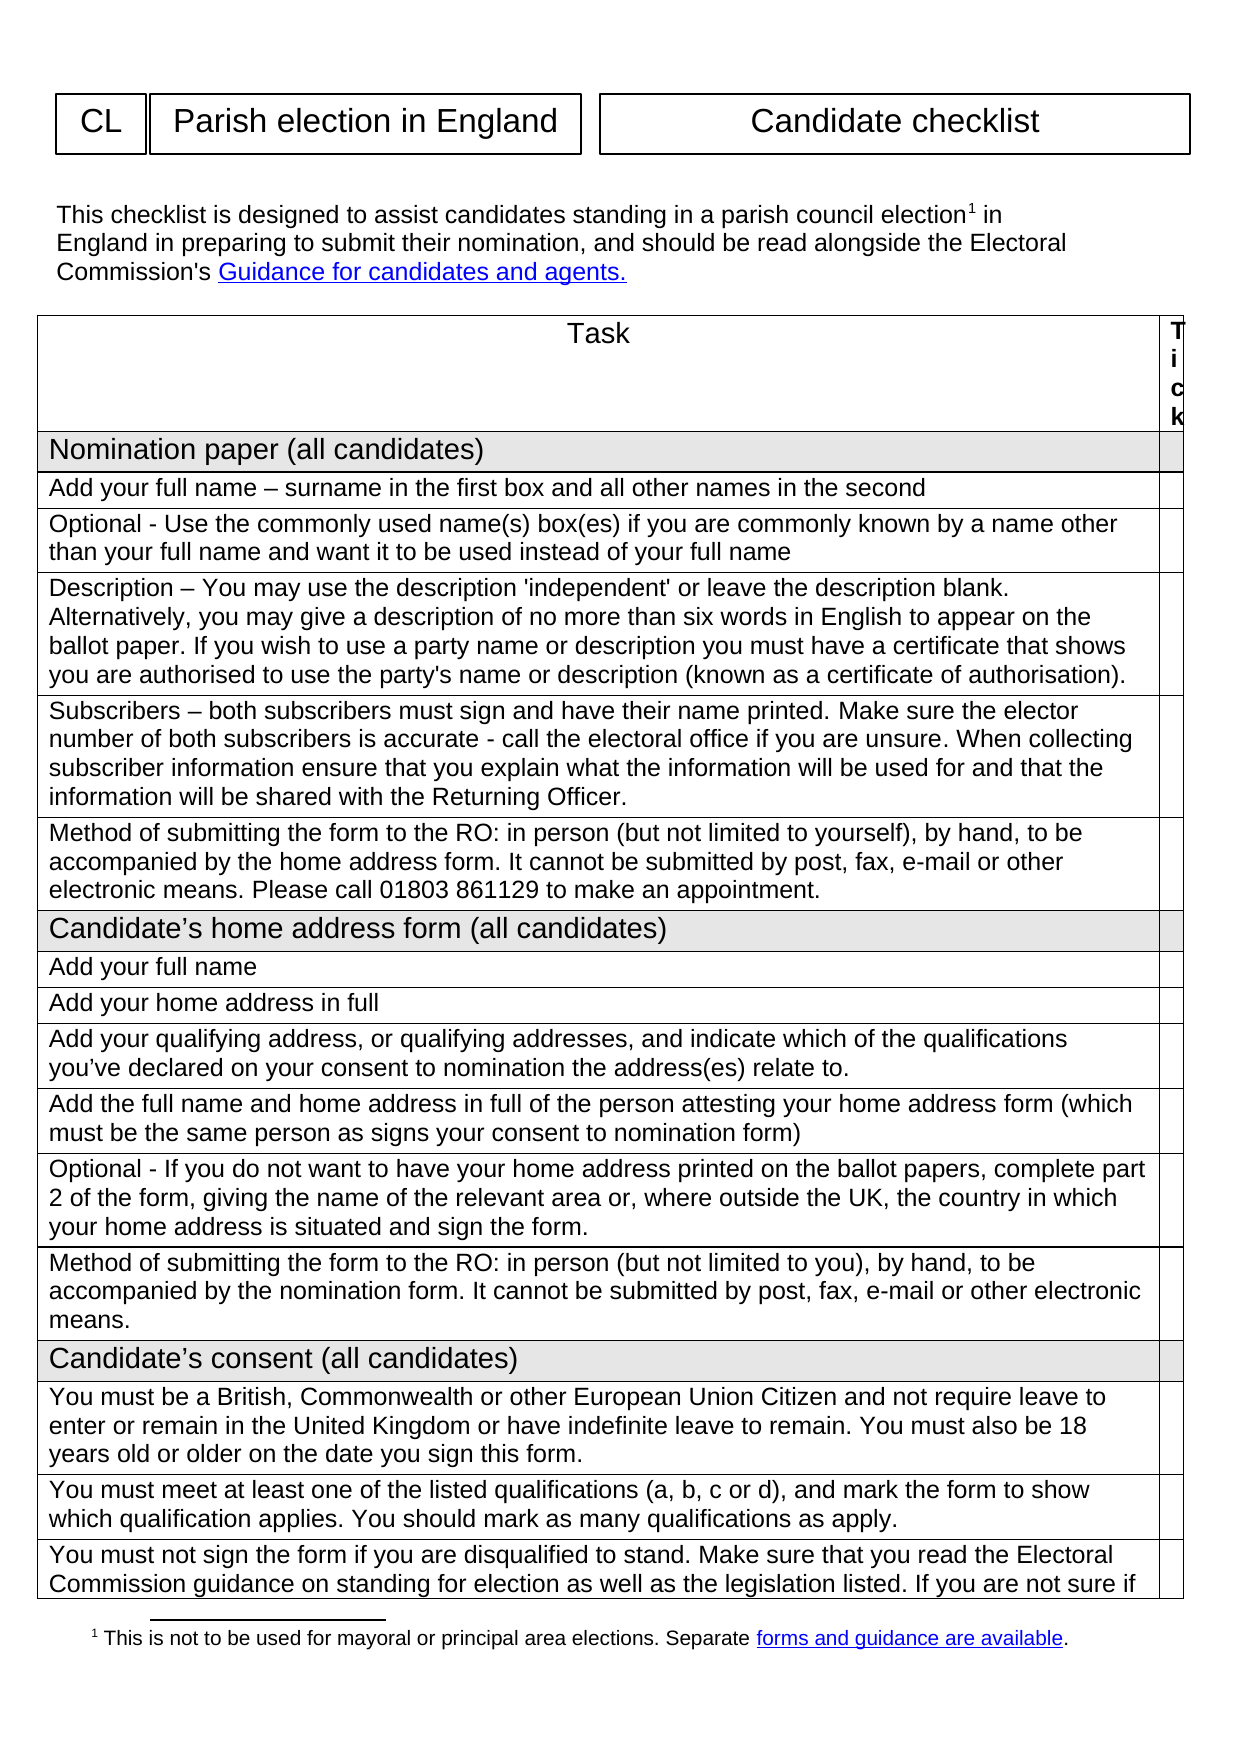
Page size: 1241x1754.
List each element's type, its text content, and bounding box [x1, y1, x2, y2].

table_cell [1160, 1024, 1183, 1088]
table_cell Method of submitting the form to the RO: in person (but not limited to you), by hand, to be accompanied by the nomination form. It cannot be submitted by post, fax, e-mail or other electronic means. [38, 1248, 1159, 1340]
table_cell [1160, 696, 1183, 817]
table_cell Optional - If you do not want to have your home address printed on the ballot papers, complete part 2 of the form, giving the name of the relevant area or, where outside the UK, the country in which your home address is situated and sign the form. [38, 1154, 1159, 1246]
table_cell [1160, 1382, 1183, 1474]
table_cell [1160, 911, 1183, 951]
table_cell Nomination paper (all candidates) [38, 432, 1159, 471]
table_cell [1160, 1475, 1183, 1539]
table_cell Add your full name – surname in the first box and all other names in the second [38, 473, 1159, 507]
table_cell Add your full name [38, 952, 1159, 987]
table_cell You must be a British, Commonwealth or other European Union Citizen and not require leave to enter or remain in the United Kingdom or have indefinite leave to remain. You must also be 18 years old or older on the date you sign this form. [38, 1382, 1159, 1474]
table_cell Description – You may use the description 'independent' or leave the description blank. Alternatively, you may give a description of no more than six words in English to appear on the ballot paper. If you wish to use a party name or description you must have a certificate that shows you are authorised to use the party's name or description (known as a certificate of authorisation). [38, 573, 1159, 694]
table_cell Method of submitting the form to the RO: in person (but not limited to yourself), by hand, to be accompanied by the home address form. It cannot be submitted by post, fax, e-mail or other electronic means. Please call 01803 861129 to make an appointment. [38, 818, 1159, 910]
table_cell [1160, 1540, 1183, 1598]
table_cell [1160, 1248, 1183, 1340]
table_cell [1160, 473, 1183, 507]
table_cell [1160, 432, 1183, 471]
text This checklist is designed to assist candidates standing in a parish council election in England in preparing to submit their nomination, and should be read alongside the Electoral Commission's Guidance for candidates and agents. [56, 199, 1090, 286]
table_cell Add your home address in full [38, 988, 1159, 1023]
table_cell [1160, 1154, 1183, 1246]
table_cell [1160, 988, 1183, 1023]
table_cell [38, 1540, 1159, 1598]
table_cell You must meet at least one of the listed qualifications (a, b, c or d), and mark the form to show which qualification applies. You should mark as many qualifications as apply. [38, 1475, 1159, 1539]
table_cell [1160, 818, 1183, 910]
table_cell [1160, 509, 1183, 572]
table_cell Candidate’s consent (all candidates) [38, 1341, 1159, 1381]
table_cell Optional - Use the commonly used name(s) box(es) if you are commonly known by a name other than your full name and want it to be used instead of your full name [38, 509, 1159, 572]
table_cell Subscribers – both subscribers must sign and have their name printed. Make sure the elector number of both subscribers is accurate - call the electoral office if you are unsure. When collecting subscriber information ensure that you explain what the information will be used for and that the information will be shared with the Returning Officer. [38, 696, 1159, 817]
table_cell [1160, 1341, 1183, 1381]
table_header Task [38, 316, 1159, 431]
table_cell [1160, 952, 1183, 987]
table_header Tick [1160, 316, 1183, 431]
table_cell Candidate’s home address form (all candidates) [38, 911, 1159, 951]
table_cell Add your qualifying address, or qualifying addresses, and indicate which of the qualifications you’ve declared on your consent to nomination the address(es) relate to. [38, 1024, 1159, 1088]
table_cell [1160, 1089, 1183, 1153]
table_cell [1160, 573, 1183, 694]
table_cell Add the full name and home address in full of the person attesting your home address form (which must be the same person as signs your consent to nomination form) [38, 1089, 1159, 1153]
